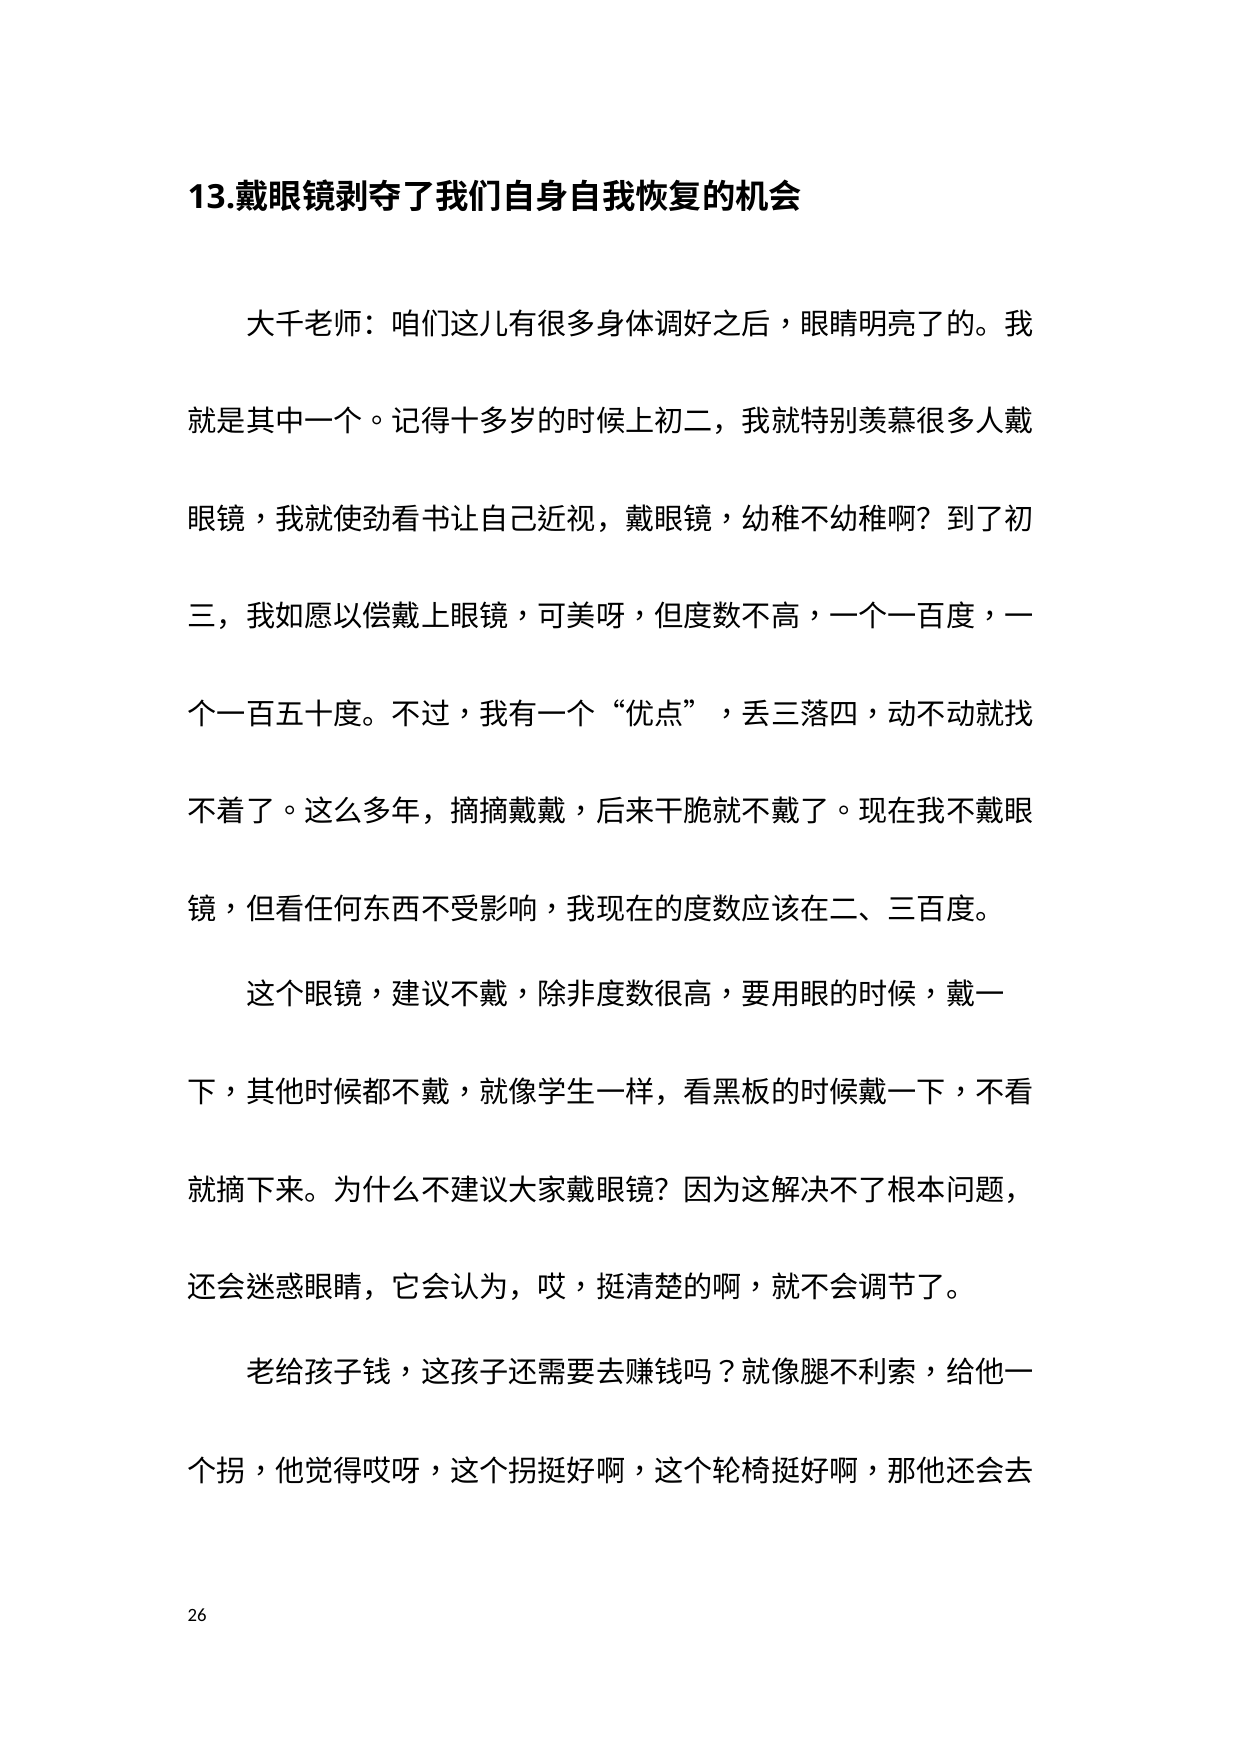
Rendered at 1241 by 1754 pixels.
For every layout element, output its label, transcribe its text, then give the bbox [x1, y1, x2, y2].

subtitle 13.戴眼镜剥夺了我们自身自我恢复的机会 [187, 162, 1053, 227]
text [187, 1339, 1053, 1501]
text 这个眼镜，建议不戴，除非度数很高，要用眼的时候，戴一下，其他时候都不戴，就像学生一样，看黑板的时候戴一下，不看就摘下来。为什么不建议大家戴眼镜？因为这解决不了根本问题，还会迷惑眼睛，它会认为，哎，挺清楚的啊，就不会调节了。 [187, 960, 1053, 1318]
text 大千老师：咱们这儿有很多身体调好之后，眼睛明亮了的。我就是其中一个。记得十多岁的时候上初二，我就特别羡慕很多人戴眼镜，我就使劲看书让自己近视，戴眼镜，幼稚不幼稚啊？到了初三，我如愿以偿戴上眼镜，可美呀，但度数不高，一个一百度，一个一百五十度。不过，我有一个“优点”，丢三落四，动不动就找不着了。这么多年，摘摘戴戴，后来干脆就不戴了。现在我不戴眼镜，但看任何东西不受影响，我现在的度数应该在二、三百度。 [187, 289, 1053, 939]
